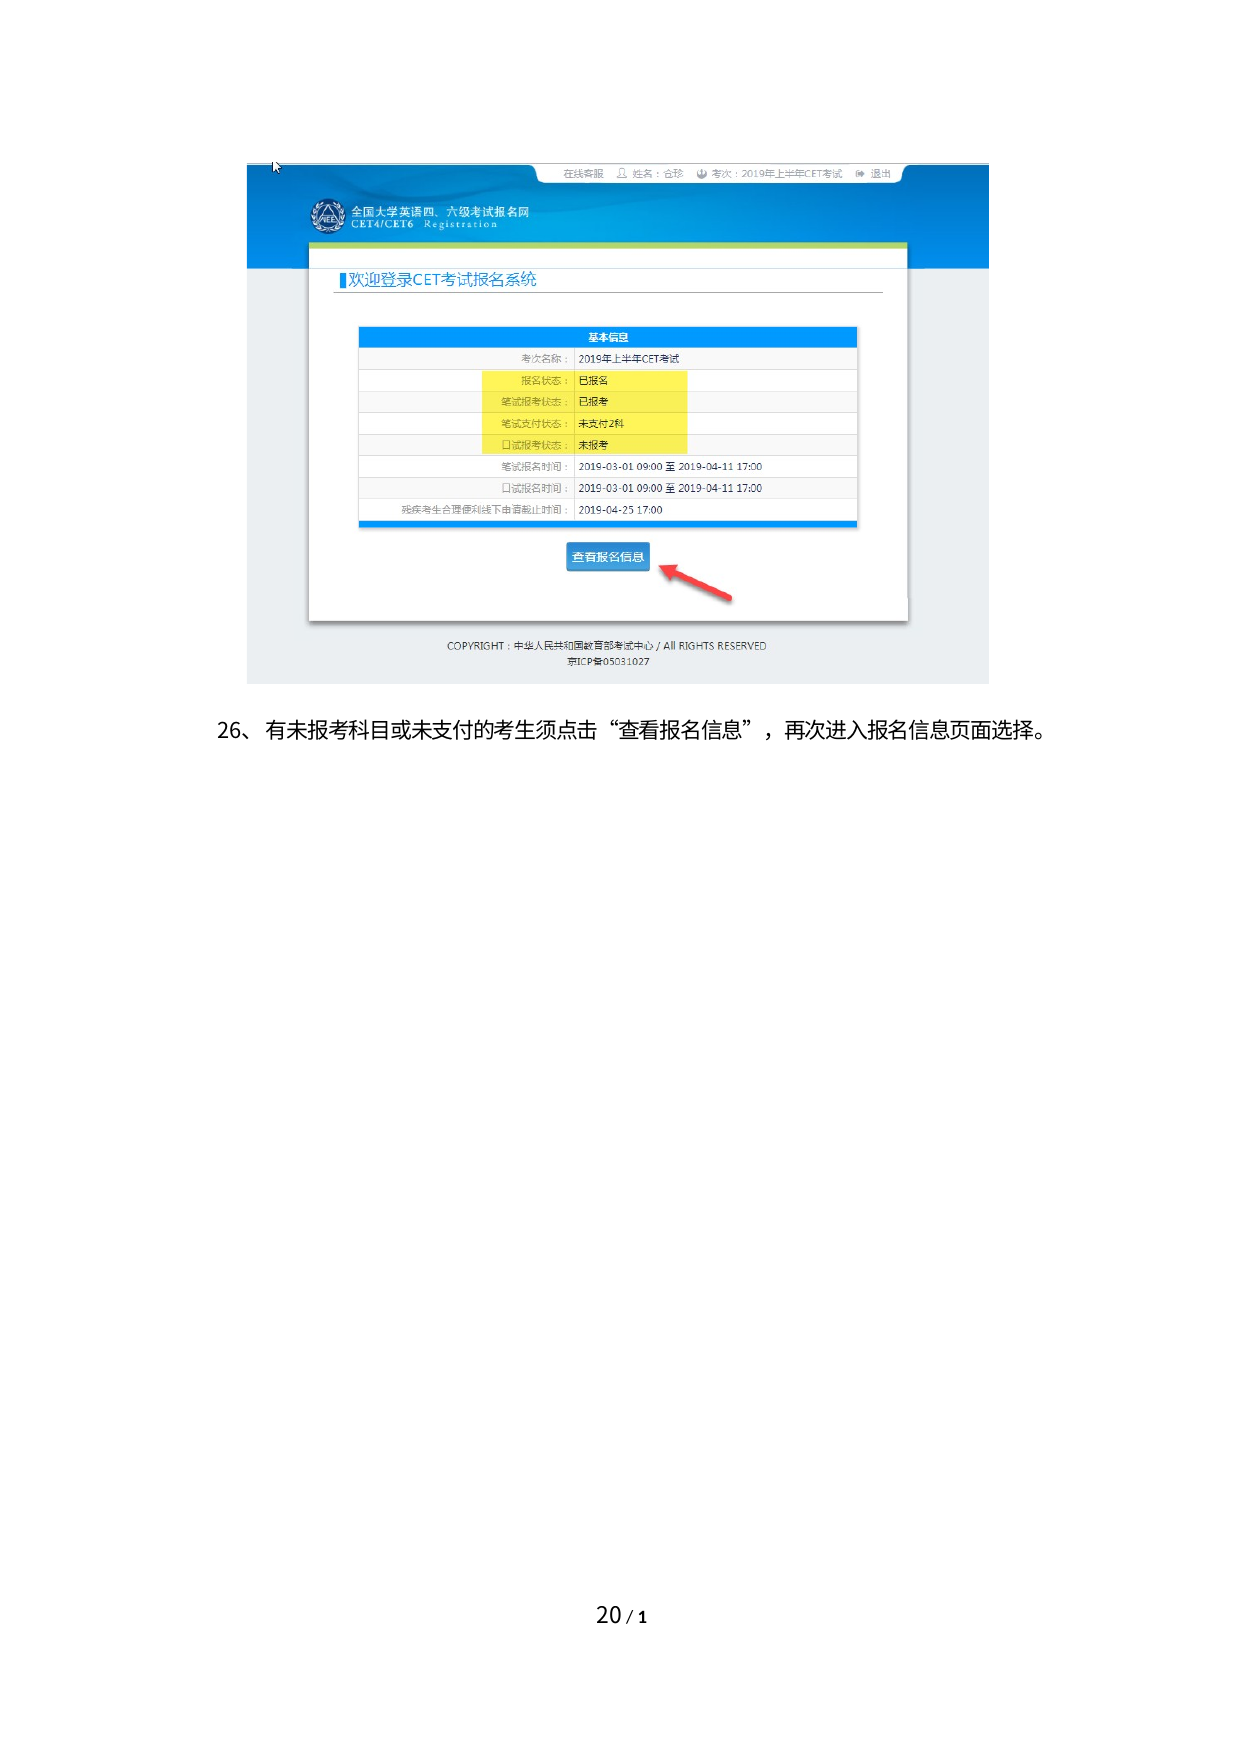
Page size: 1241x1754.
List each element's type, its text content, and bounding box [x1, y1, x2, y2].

picture [246, 162, 989, 684]
text 26、 有未报考科目或未支付的考生须点击“查看报名信息”，再次进入报名信息页面选择。 [217, 713, 1049, 745]
